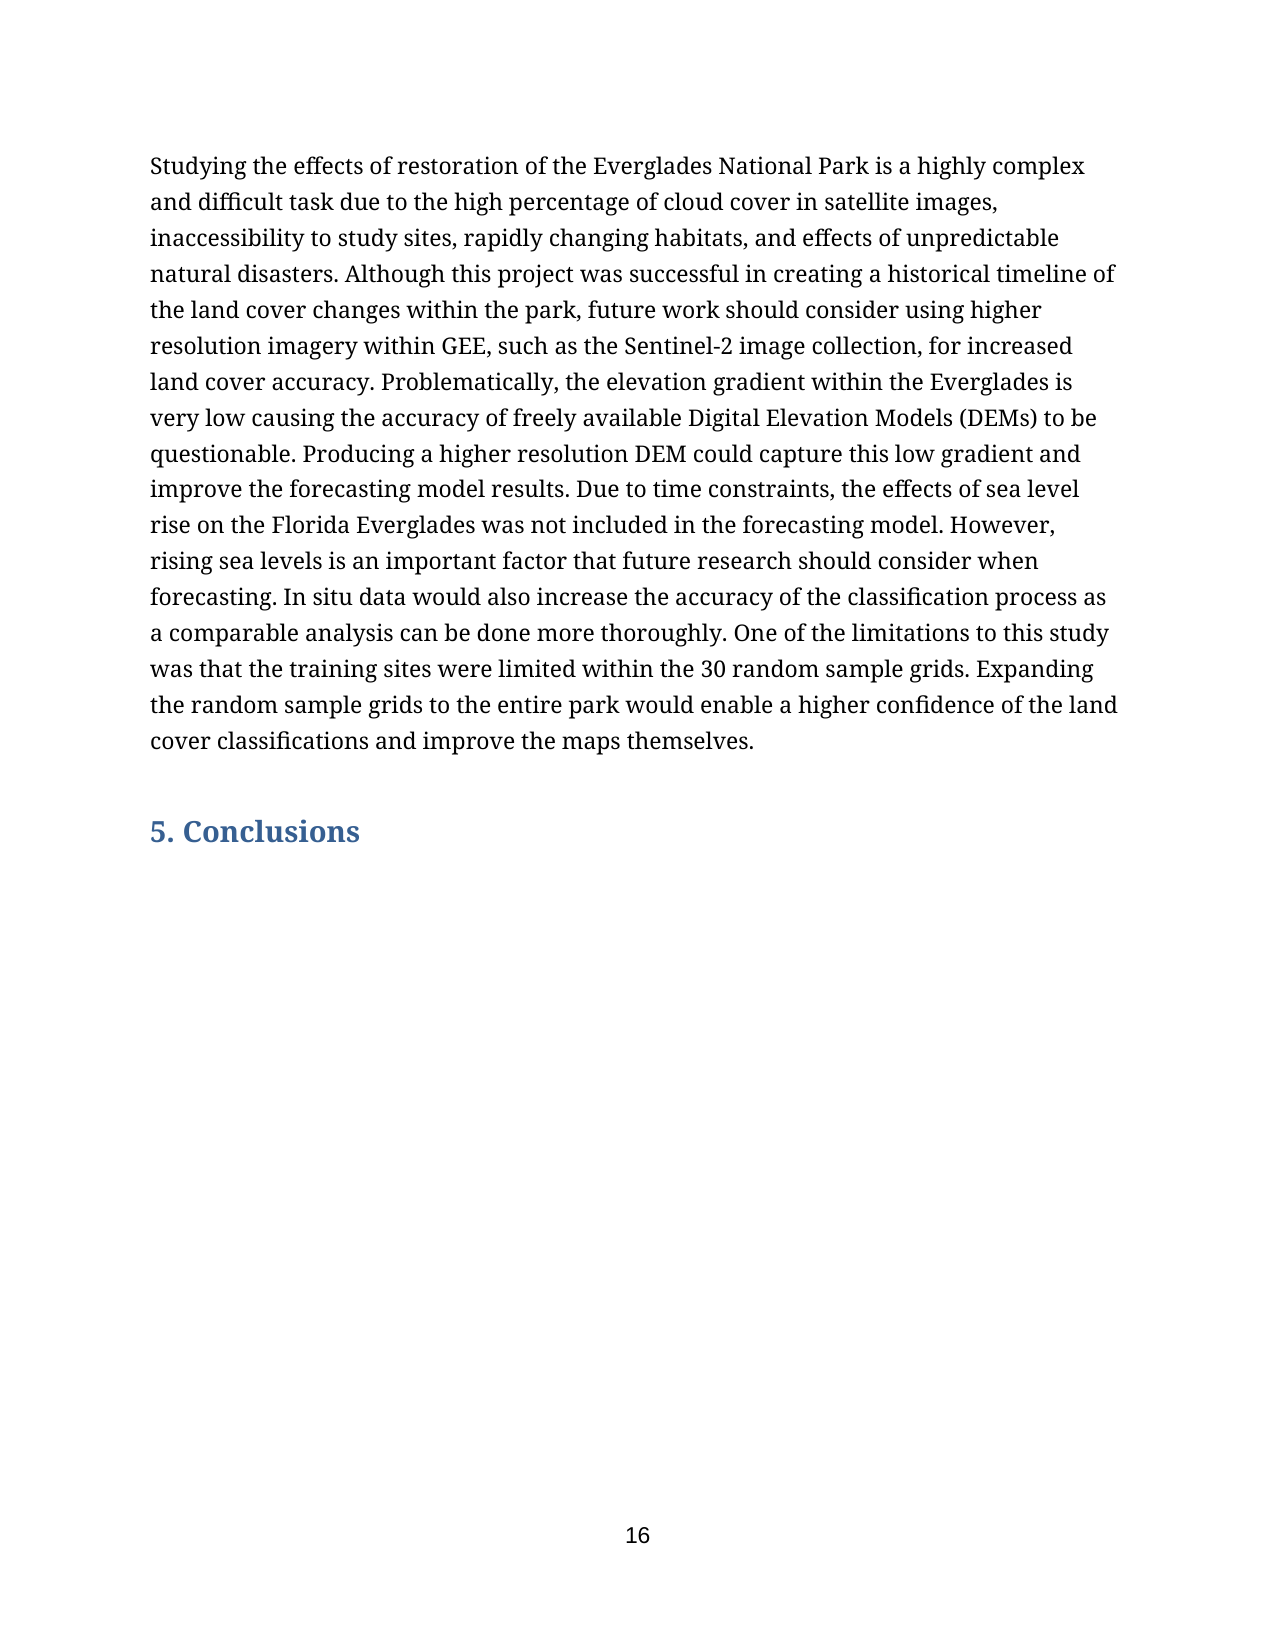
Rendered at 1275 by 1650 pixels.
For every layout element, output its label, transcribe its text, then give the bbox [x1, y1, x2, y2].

subtitle Studying the effects of restoration of the Everglades National Park is a highly complex and difficult task due to the high percentage of cloud cover in satellite images, inaccessibility to study sites, rapidly changing habitats, and effects of unpredictable natural disasters. Although this project was successful in creating a historical timeline of the land cover changes within the park, future work should consider using higher resolution imagery within GEE, such as the Sentinel-2 image collection, for increased land cover accuracy. Problematically, the elevation gradient within the Everglades is very low causing the accuracy of freely available Digital Elevation Models (DEMs) to be questionable. Producing a higher resolution DEM could capture this low gradient and improve the forecasting model results. Due to time constraints, the effects of sea level rise on the Florida Everglades was not included in the forecasting model. However, rising sea levels is an important factor that future research should consider when forecasting. In situ data would also increase the accuracy of the classification process as a comparable analysis can be done more thoroughly. One of the limitations to this study was that the training sites were limited within the 30 random sample grids. Expanding the random sample grids to the entire park would enable a higher confidence of the land cover classifications and improve the maps themselves. [150, 150, 1125, 756]
subtitle 5. Conclusions [150, 811, 1125, 851]
